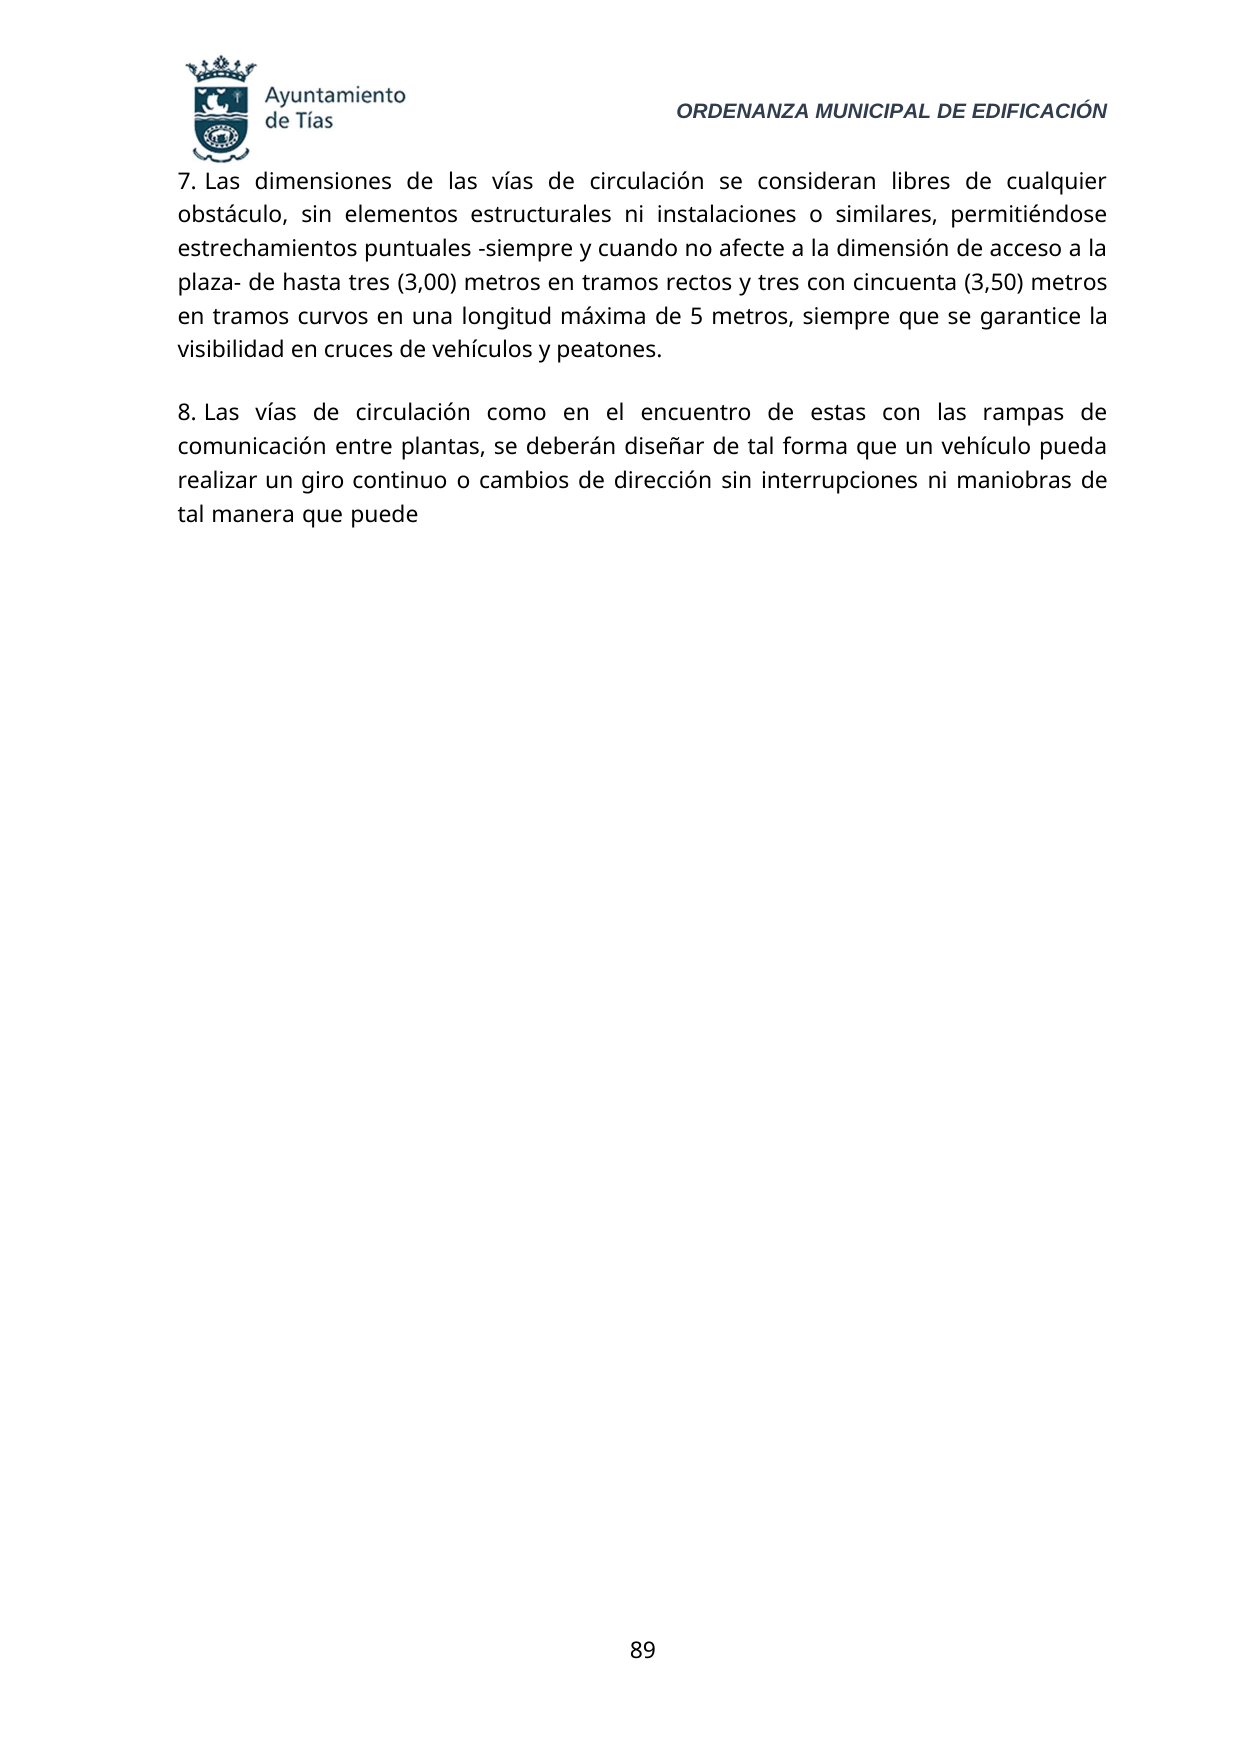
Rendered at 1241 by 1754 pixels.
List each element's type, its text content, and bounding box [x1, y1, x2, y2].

list Las vías de circulación como en el encuentro de estas con las rampas de comunicación entre plantas, se deberán diseñar de tal forma que un vehículo pueda realizar un giro continuo o cambios de dirección sin interrupciones ni maniobras de tal manera que puede [177, 396, 1108, 529]
list Las dimensiones de las vías de circulación se consideran libres de cualquier obstáculo, sin elementos estructurales ni instalaciones o similares, permitiéndose estrechamientos puntuales -siempre y cuando no afecte a la dimensión de acceso a la plaza- de hasta tres (3,00) metros en tramos rectos y tres con cincuenta (3,50) metros en tramos curvos en una longitud máxima de 5 metros, siempre que se garantice la visibilidad en cruces de vehículos y peatones. [177, 164, 1108, 364]
picture [184, 51, 409, 164]
